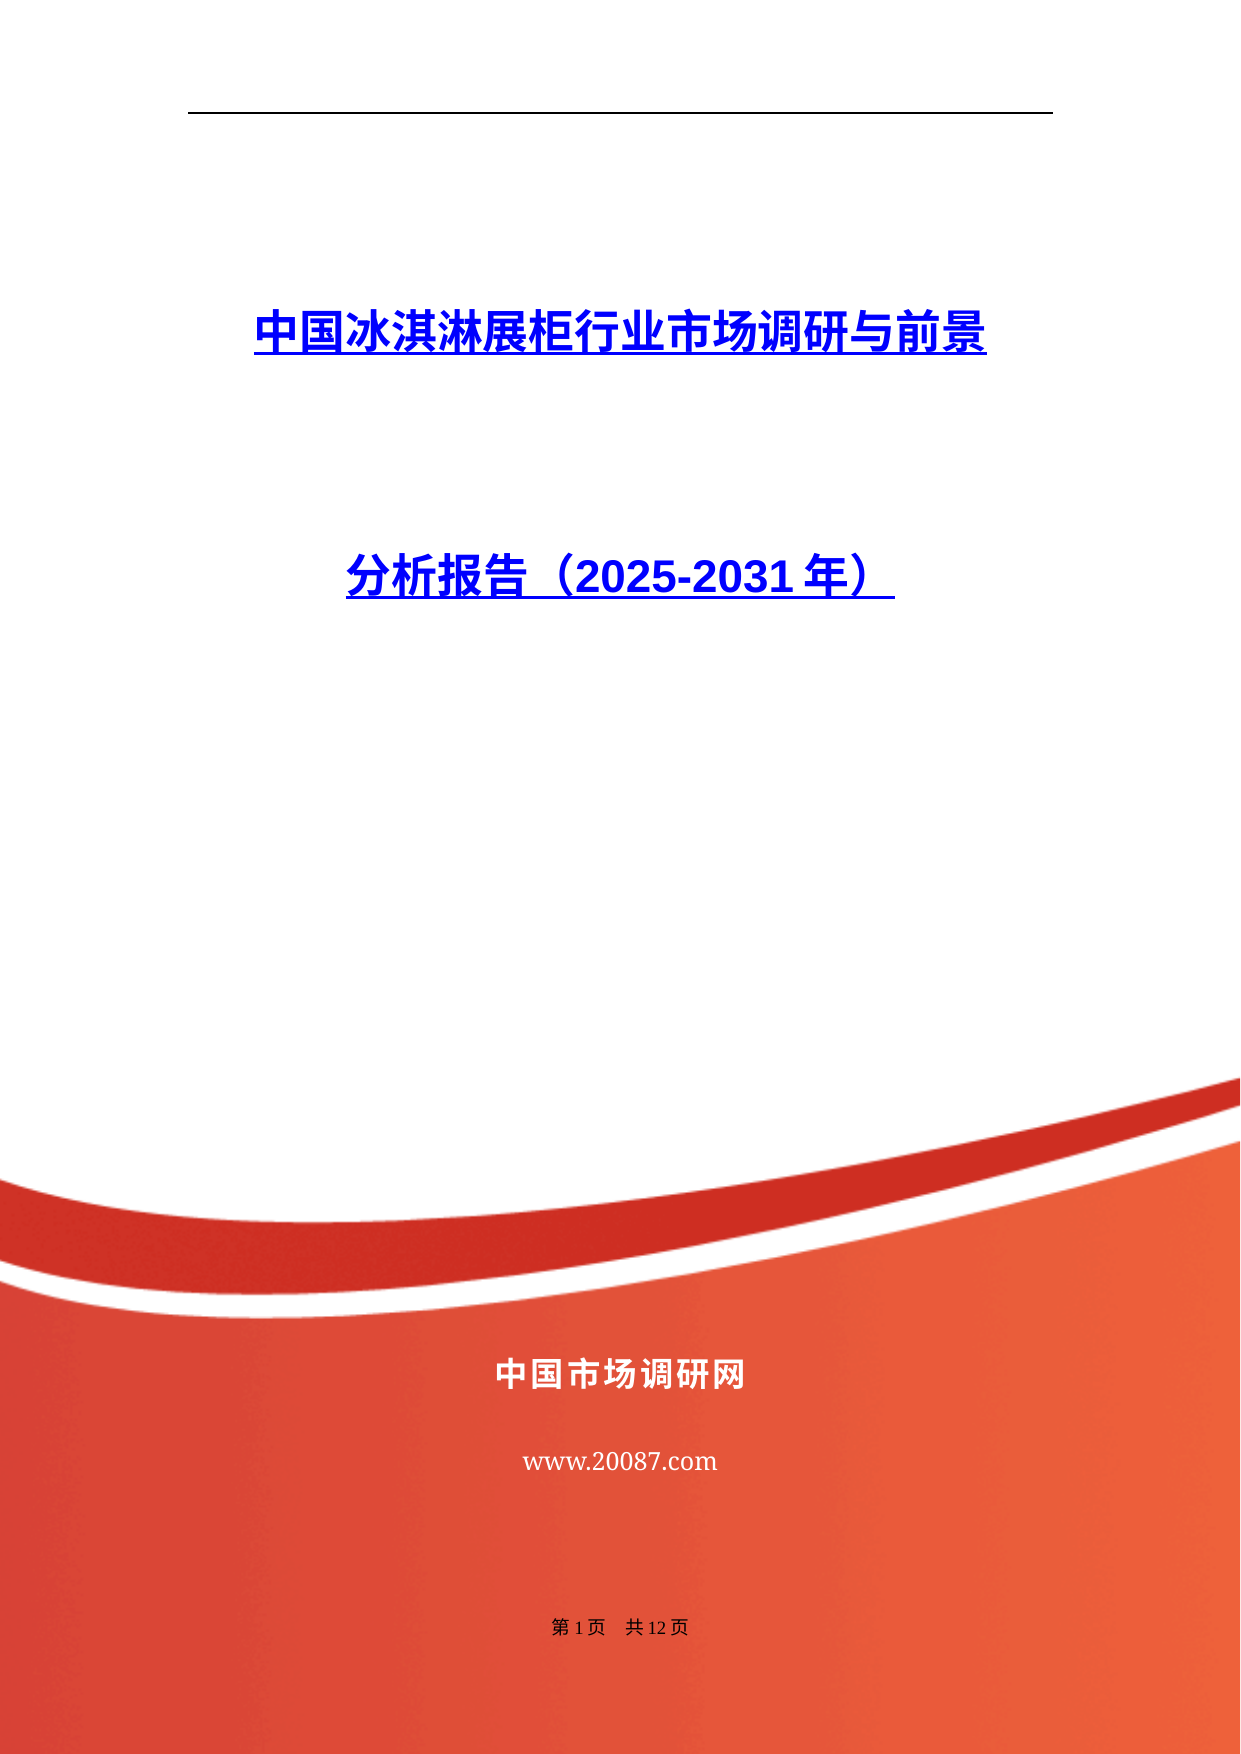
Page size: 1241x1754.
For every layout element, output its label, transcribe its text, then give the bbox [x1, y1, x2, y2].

text www.20087.com [187, 1428, 1053, 1493]
subtitle 中国市场调研网 [187, 1339, 1053, 1404]
table_header 中国冰淇淋展柜行业市场调研与前景分析报告（2025-2031年） [188, 207, 1053, 773]
picture [0, 1006, 1241, 1754]
